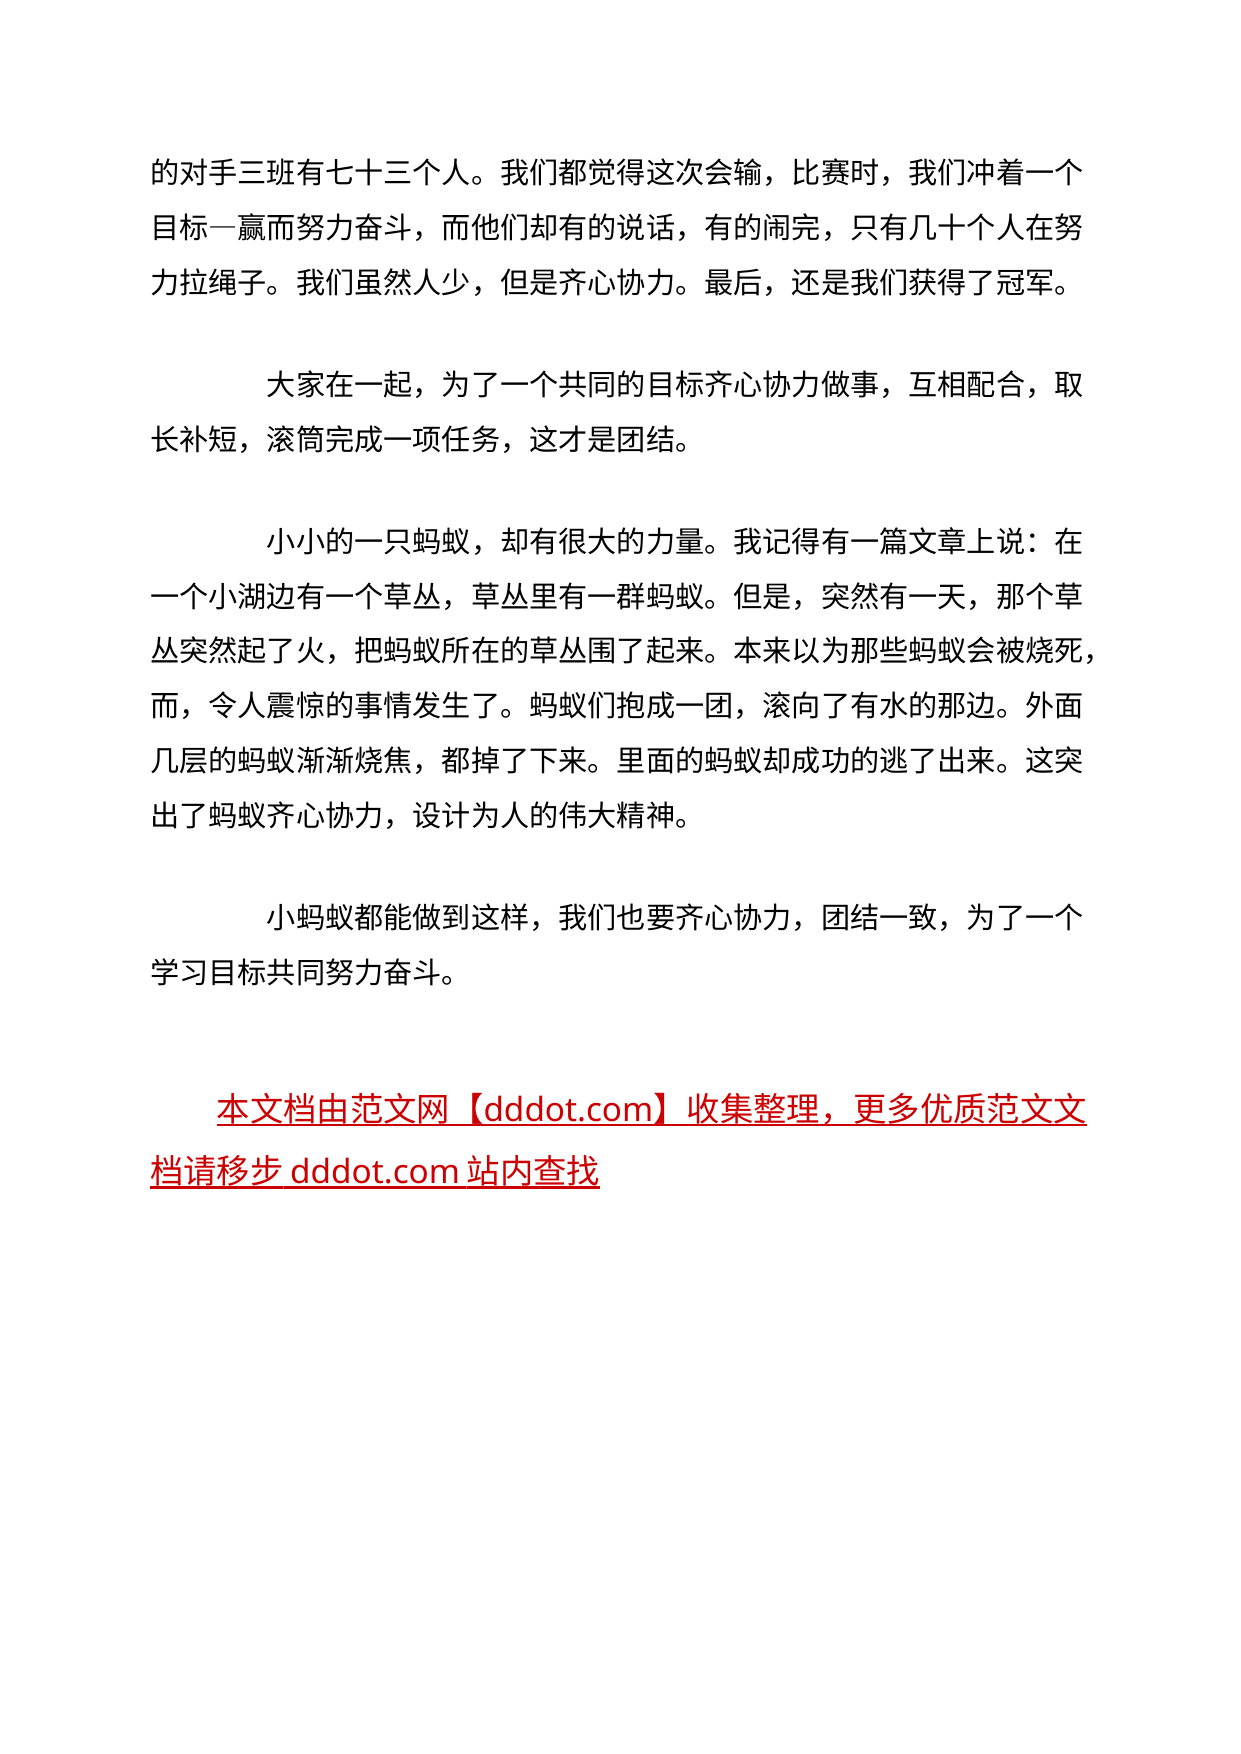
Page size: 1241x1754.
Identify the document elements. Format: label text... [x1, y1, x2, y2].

text 大家在一起，为了一个共同的目标齐心协力做事，互相配合，取长补短，滚筒完成一项任务，这才是团结。 [150, 362, 1090, 459]
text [150, 150, 1090, 302]
text 小蚂蚁都能做到这样，我们也要齐心协力，团结一致，为了一个学习目标共同努力奋斗。 [150, 894, 1090, 992]
text 小小的一只蚂蚁，却有很大的力量。我记得有一篇文章上说：在一个小湖边有一个草丛，草丛里有一群蚂蚁。但是，突然有一天，那个草丛突然起了火，把蚂蚁所在的草丛围了起来。本来以为那些蚂蚁会被烧死，而，令人震惊的事情发生了。蚂蚁们抱成一团，滚向了有水的那边。外面几层的蚂蚁渐渐烧焦，都掉了下来。里面的蚂蚁却成功的逃了出来。这突出了蚂蚁齐心协力，设计为人的伟大精神。 [150, 518, 1090, 835]
text 本文档由范文网【dddot.com】收集整理，更多优质范文文档请移步dddot.com站内查找 [150, 1082, 1090, 1194]
